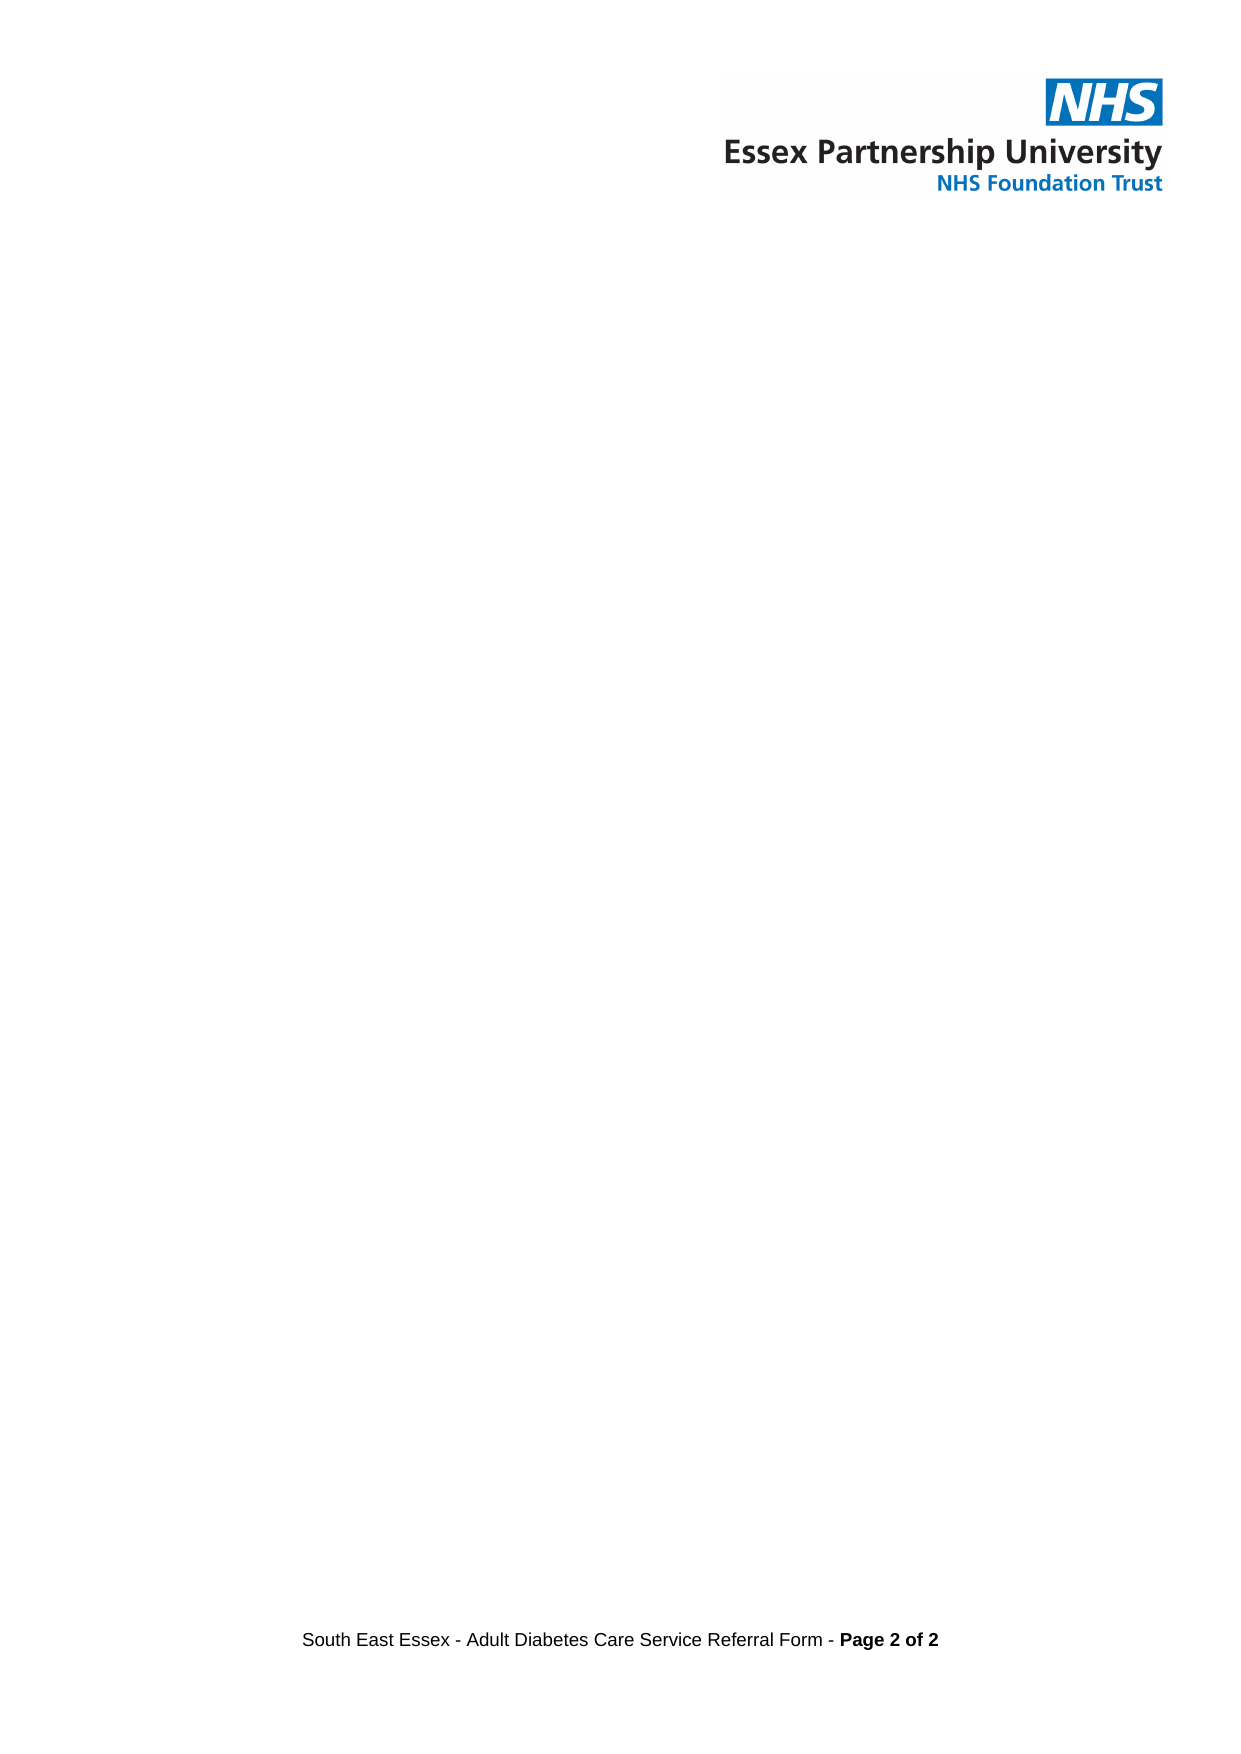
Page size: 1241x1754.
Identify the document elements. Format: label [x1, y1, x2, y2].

picture [719, 75, 1166, 194]
